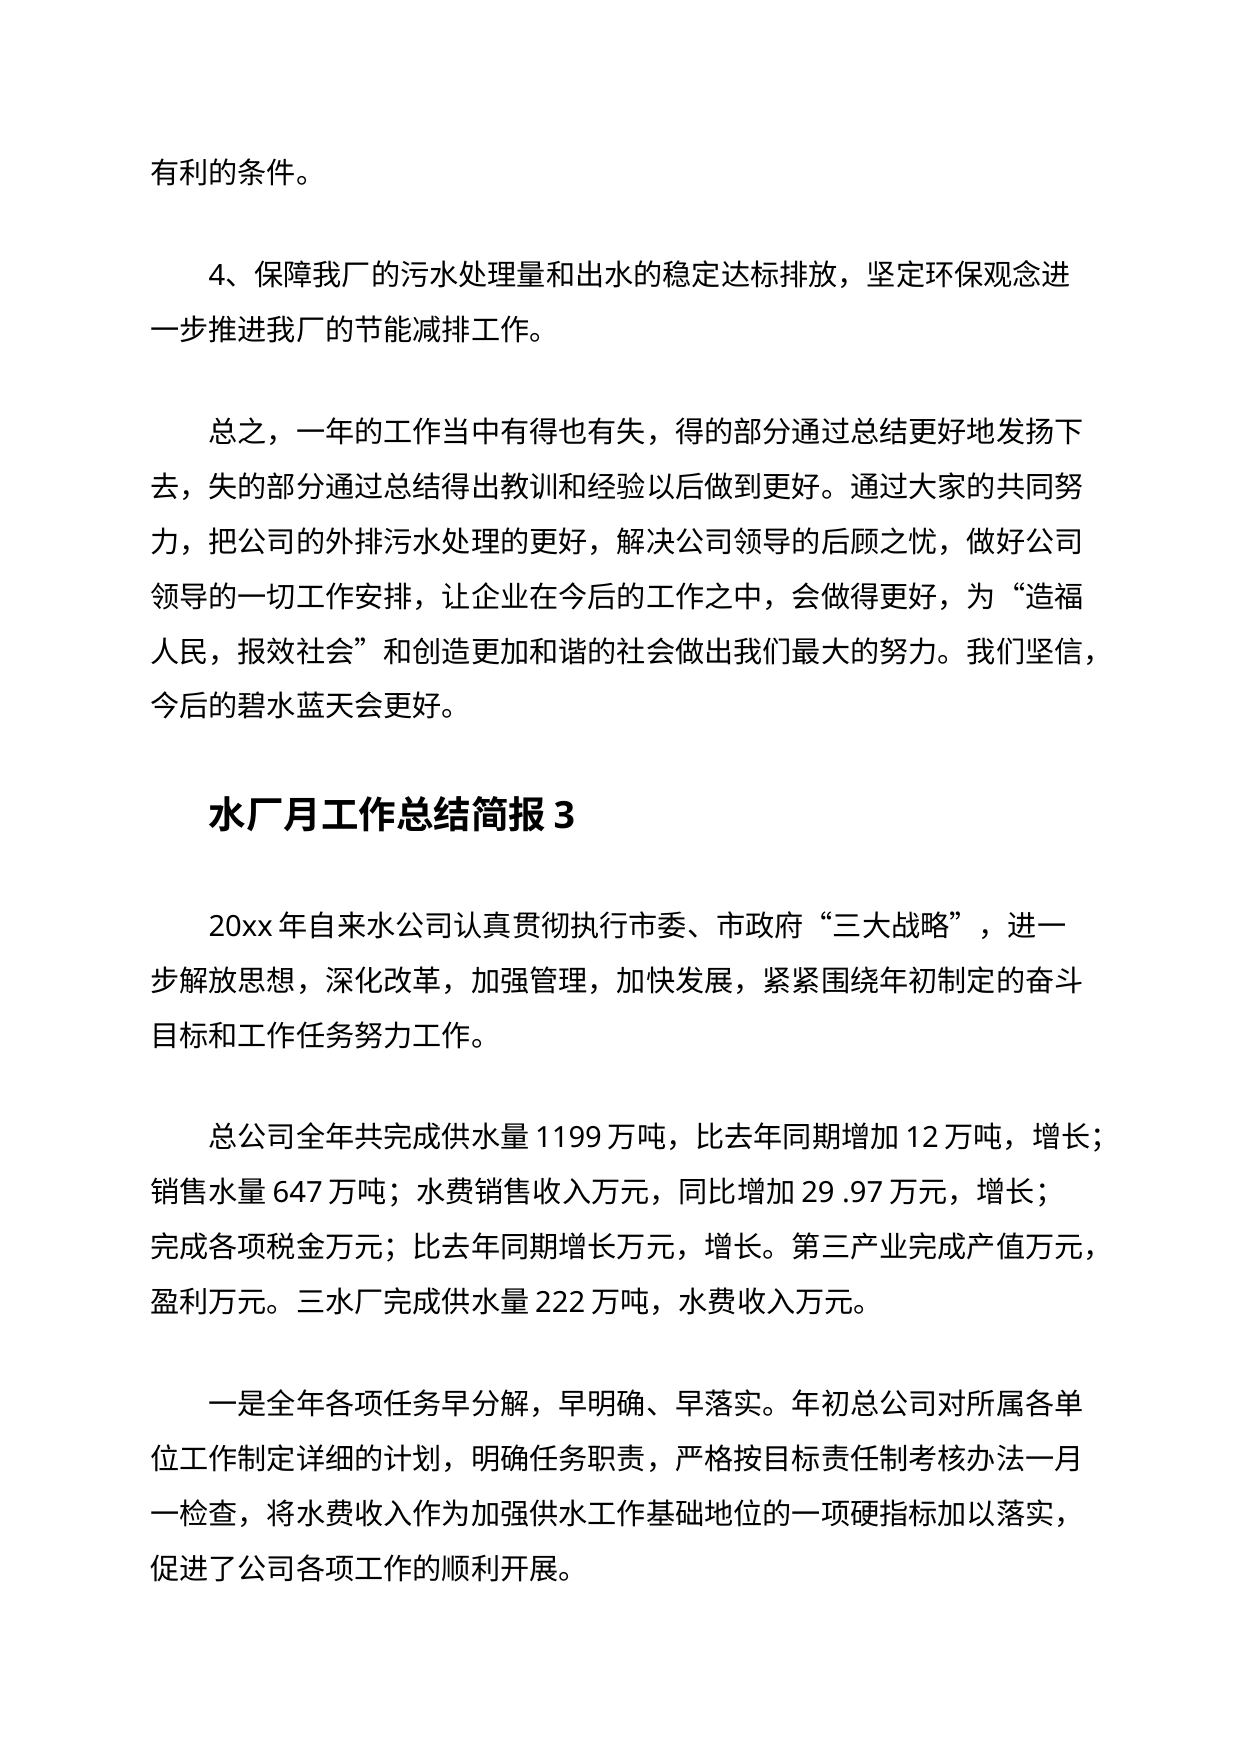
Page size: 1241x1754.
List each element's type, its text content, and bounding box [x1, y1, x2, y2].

text 20xx年自来水公司认真贯彻执行市委、市政府“三大战略”，进一步解放思想，深化改革，加强管理，加快发展，紧紧围绕年初制定的奋斗目标和工作任务努力工作。 [150, 902, 1090, 1054]
text 一是全年各项任务早分解，早明确、早落实。年初总公司对所属各单位工作制定详细的计划，明确任务职责，严格按目标责任制考核办法一月一检查，将水费收入作为加强供水工作基础地位的一项硬指标加以落实，促进了公司各项工作的顺利开展。 [150, 1381, 1090, 1588]
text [150, 150, 1090, 192]
text 总公司全年共完成供水量1199万吨，比去年同期增加12万吨，增长；销售水量647万吨；水费销售收入万元，同比增加29 .97万元，增长；完成各项税金万元；比去年同期增长万元，增长。第三产业完成产值万元，盈利万元。三水厂完成供水量222万吨，水费收入万元。 [150, 1114, 1090, 1321]
text 水厂月工作总结简报3 [150, 785, 1090, 839]
text 总之，一年的工作当中有得也有失，得的部分通过总结更好地发扬下去，失的部分通过总结得出教训和经验以后做到更好。通过大家的共同努力，把公司的外排污水处理的更好，解决公司领导的后顾之忧，做好公司领导的一切工作安排，让企业在今后的工作之中，会做得更好，为“造福人民，报效社会”和创造更加和谐的社会做出我们最大的努力。我们坚信，今后的碧水蓝天会更好。 [150, 408, 1090, 725]
text 4、保障我厂的污水处理量和出水的稳定达标排放，坚定环保观念进一步推进我厂的节能减排工作。 [150, 252, 1090, 349]
